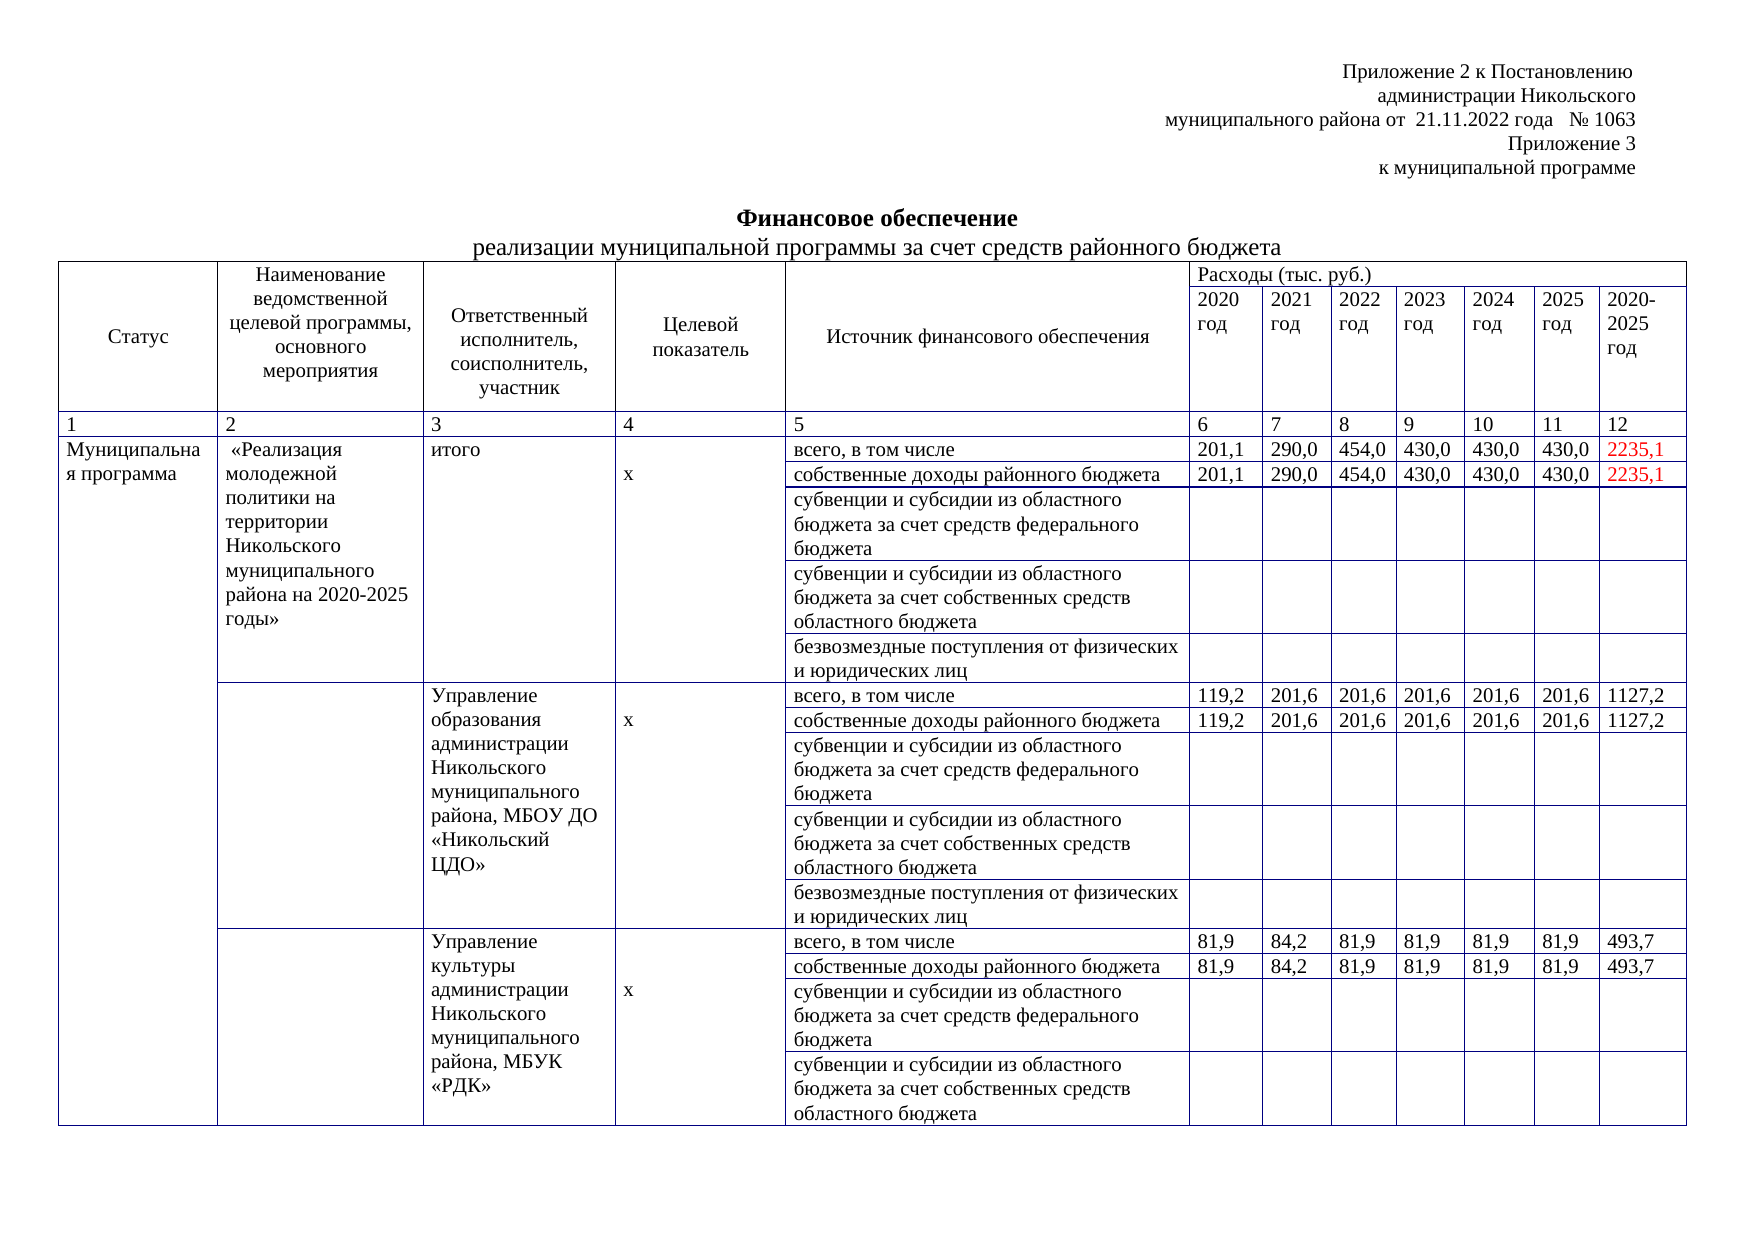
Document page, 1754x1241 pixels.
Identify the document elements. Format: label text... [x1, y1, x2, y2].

table_cell 2021 год [1263, 287, 1331, 411]
table_cell [1332, 979, 1396, 1051]
table_cell [1397, 733, 1464, 805]
table_cell 201,6 [1397, 708, 1464, 732]
table_cell итого [424, 437, 615, 682]
table_header Ответственный исполнитель, соисполнитель, участник [424, 262, 615, 411]
table_cell [1332, 1052, 1396, 1124]
table_cell [1600, 733, 1686, 805]
table_cell 6 [1190, 412, 1262, 436]
table_cell [1535, 561, 1599, 633]
table_cell [1600, 488, 1686, 559]
table_cell субвенции и субсидии из областного бюджета за счет средств федерального бюджета [786, 979, 1189, 1051]
table_cell 454,0 [1332, 437, 1396, 461]
table_cell [1397, 806, 1464, 879]
table_cell 1127,2 [1600, 708, 1686, 732]
table_cell 430,0 [1397, 437, 1464, 461]
table_cell Управление образования администрации Никольского муниципального района, МБОУ ДО «Никольский ЦДО» [424, 683, 615, 928]
table_cell 493,7 [1600, 929, 1686, 953]
table_cell 84,2 [1263, 929, 1331, 953]
table_cell 201,6 [1263, 683, 1331, 707]
table_cell [1465, 1052, 1534, 1124]
table_cell безвозмездные поступления от физических и юридических лиц [786, 634, 1189, 682]
table_cell 4 [616, 412, 785, 436]
table_cell 81,9 [1535, 929, 1599, 953]
table_cell [1190, 488, 1262, 559]
table_cell субвенции и субсидии из областного бюджета за счет средств федерального бюджета [786, 488, 1189, 559]
text к муниципальной программе [118, 155, 1636, 179]
table_cell 2023 год [1397, 287, 1464, 411]
table_cell 81,9 [1397, 954, 1464, 978]
table_cell [1263, 880, 1331, 928]
table_cell [1397, 880, 1464, 928]
table_cell [1535, 488, 1599, 559]
table_cell всего, в том числе [786, 683, 1189, 707]
table_cell [1397, 1052, 1464, 1124]
table_cell 2024 год [1465, 287, 1534, 411]
table_cell 201,1 [1190, 437, 1262, 461]
table_cell 430,0 [1465, 437, 1534, 461]
table_cell 81,9 [1190, 929, 1262, 953]
table_cell 9 [1397, 412, 1464, 436]
text Приложение 2 к Постановлению [118, 59, 1636, 83]
table_cell 81,9 [1465, 929, 1534, 953]
table_cell 3 [424, 412, 615, 436]
table_cell 2235,1 [1600, 437, 1686, 461]
table_cell х [616, 929, 785, 1124]
text Финансовое обеспечение [118, 203, 1636, 232]
table_cell [1263, 561, 1331, 633]
table_cell [1465, 733, 1534, 805]
table_cell [1190, 634, 1262, 682]
table_cell [1263, 1052, 1331, 1124]
table_cell 2020 год [1190, 287, 1262, 411]
table_cell субвенции и субсидии из областного бюджета за счет собственных средств областного бюджета [786, 806, 1189, 879]
table_header Статус [59, 262, 217, 411]
table_cell 7 [1263, 412, 1331, 436]
table_cell субвенции и субсидии из областного бюджета за счет собственных средств областного бюджета [786, 1052, 1189, 1124]
table_header Расходы (тыс. руб.) [1190, 262, 1686, 286]
table_cell всего, в том числе [786, 929, 1189, 953]
table_cell 81,9 [1397, 929, 1464, 953]
table_cell [1600, 806, 1686, 879]
table_cell [1600, 1052, 1686, 1124]
table_cell 201,6 [1263, 708, 1331, 732]
table_cell [1397, 979, 1464, 1051]
table_cell 81,9 [1535, 954, 1599, 978]
table_cell [1332, 634, 1396, 682]
table_cell [218, 929, 423, 1124]
table_cell [1263, 806, 1331, 879]
table_cell [1190, 733, 1262, 805]
table_cell 493,7 [1600, 954, 1686, 978]
table_cell 2020-2025 год [1600, 287, 1686, 411]
table_cell [1332, 733, 1396, 805]
table_cell [1332, 561, 1396, 633]
table_cell [1535, 806, 1599, 879]
table_cell 8 [1332, 412, 1396, 436]
table_cell [1190, 880, 1262, 928]
table_cell 430,0 [1535, 437, 1599, 461]
table_cell [1332, 880, 1396, 928]
table_cell 81,9 [1332, 954, 1396, 978]
table_cell Муниципальная программа Основное мероприятие 1 Основное мероприятие 2 Основное мероприятие 3 [59, 437, 217, 1124]
table_cell 1 [59, 412, 217, 436]
table_cell [1263, 488, 1331, 559]
table_cell 12 [1600, 412, 1686, 436]
table_cell [1535, 979, 1599, 1051]
table_cell [1190, 979, 1262, 1051]
table_cell [1397, 634, 1464, 682]
table_cell собственные доходы районного бюджета [786, 708, 1189, 732]
table_cell 2025 год [1535, 287, 1599, 411]
table_cell Управление культуры администрации Никольского муниципального района, МБУК «РДК» [424, 929, 615, 1124]
table_cell 5 [786, 412, 1189, 436]
table_cell 84,2 [1263, 954, 1331, 978]
table_cell [1190, 806, 1262, 879]
table_cell [1535, 634, 1599, 682]
table_cell 430,0 [1397, 462, 1464, 486]
table_cell [1535, 733, 1599, 805]
table_cell [1397, 561, 1464, 633]
table_cell [1263, 733, 1331, 805]
table_cell [1535, 880, 1599, 928]
table_cell 454,0 [1332, 462, 1396, 486]
table_cell [1600, 979, 1686, 1051]
table_cell [1465, 880, 1534, 928]
table_header Целевой показатель [616, 262, 785, 411]
table_cell [1263, 634, 1331, 682]
table_cell субвенции и субсидии из областного бюджета за счет собственных средств областного бюджета [786, 561, 1189, 633]
table_header Источник финансового обеспечения [786, 262, 1189, 411]
table_cell [1465, 634, 1534, 682]
table_cell [1190, 561, 1262, 633]
table_cell [1465, 979, 1534, 1051]
table_cell 81,9 [1332, 929, 1396, 953]
table_cell [1190, 1052, 1262, 1124]
table_cell [1535, 1052, 1599, 1124]
table_cell 2 [218, 412, 423, 436]
table_cell безвозмездные поступления от физических и юридических лиц [786, 880, 1189, 928]
table_cell 1127,2 [1600, 683, 1686, 707]
table_cell [1332, 806, 1396, 879]
text Приложение 3 [118, 131, 1636, 155]
table_cell 201,6 [1332, 683, 1396, 707]
table_cell 201,6 [1535, 683, 1599, 707]
table_cell 81,9 [1465, 954, 1534, 978]
table_cell субвенции и субсидии из областного бюджета за счет средств федерального бюджета [786, 733, 1189, 805]
text муниципального района от 21.11.2022 года № 1063 [118, 107, 1636, 131]
table_cell «Реализация молодежной политики на территории Никольского муниципального района на 2020-2025 годы» [218, 437, 423, 682]
text администрации Никольского [118, 83, 1636, 107]
table_cell 81,9 [1190, 954, 1262, 978]
table_cell собственные доходы районного бюджета [786, 954, 1189, 978]
table_cell собственные доходы районного бюджета [786, 462, 1189, 486]
text реализации муниципальной программы за счет средств районного бюджета [118, 232, 1636, 261]
table_header Наименование ведомственной целевой программы, основного мероприятия [218, 262, 423, 411]
table_cell [1600, 561, 1686, 633]
table_cell [1600, 634, 1686, 682]
table_cell 201,1 [1190, 462, 1262, 486]
table_cell 119,2 [1190, 708, 1262, 732]
table_cell [1465, 806, 1534, 879]
table_cell [1397, 488, 1464, 559]
table_cell 11 [1535, 412, 1599, 436]
table_cell [218, 683, 423, 928]
table_cell 290,0 [1263, 462, 1331, 486]
table_cell 430,0 [1465, 462, 1534, 486]
table_cell [1600, 880, 1686, 928]
table_cell x [616, 683, 785, 928]
table_cell 2235,1 [1600, 462, 1686, 486]
table_cell 119,2 [1190, 683, 1262, 707]
table_cell 430,0 [1535, 462, 1599, 486]
table_cell 201,6 [1465, 683, 1534, 707]
table_cell [1263, 979, 1331, 1051]
table_cell 201,6 [1397, 683, 1464, 707]
table_cell 201,6 [1535, 708, 1599, 732]
table_cell 290,0 [1263, 437, 1331, 461]
table_cell [1332, 488, 1396, 559]
table_cell x [616, 437, 785, 682]
table_cell 201,6 [1465, 708, 1534, 732]
table_cell 10 [1465, 412, 1534, 436]
table_cell всего, в том числе [786, 437, 1189, 461]
table_cell 201,6 [1332, 708, 1396, 732]
table_cell [1465, 561, 1534, 633]
table_cell 2022 год [1332, 287, 1396, 411]
table_cell [1465, 488, 1534, 559]
